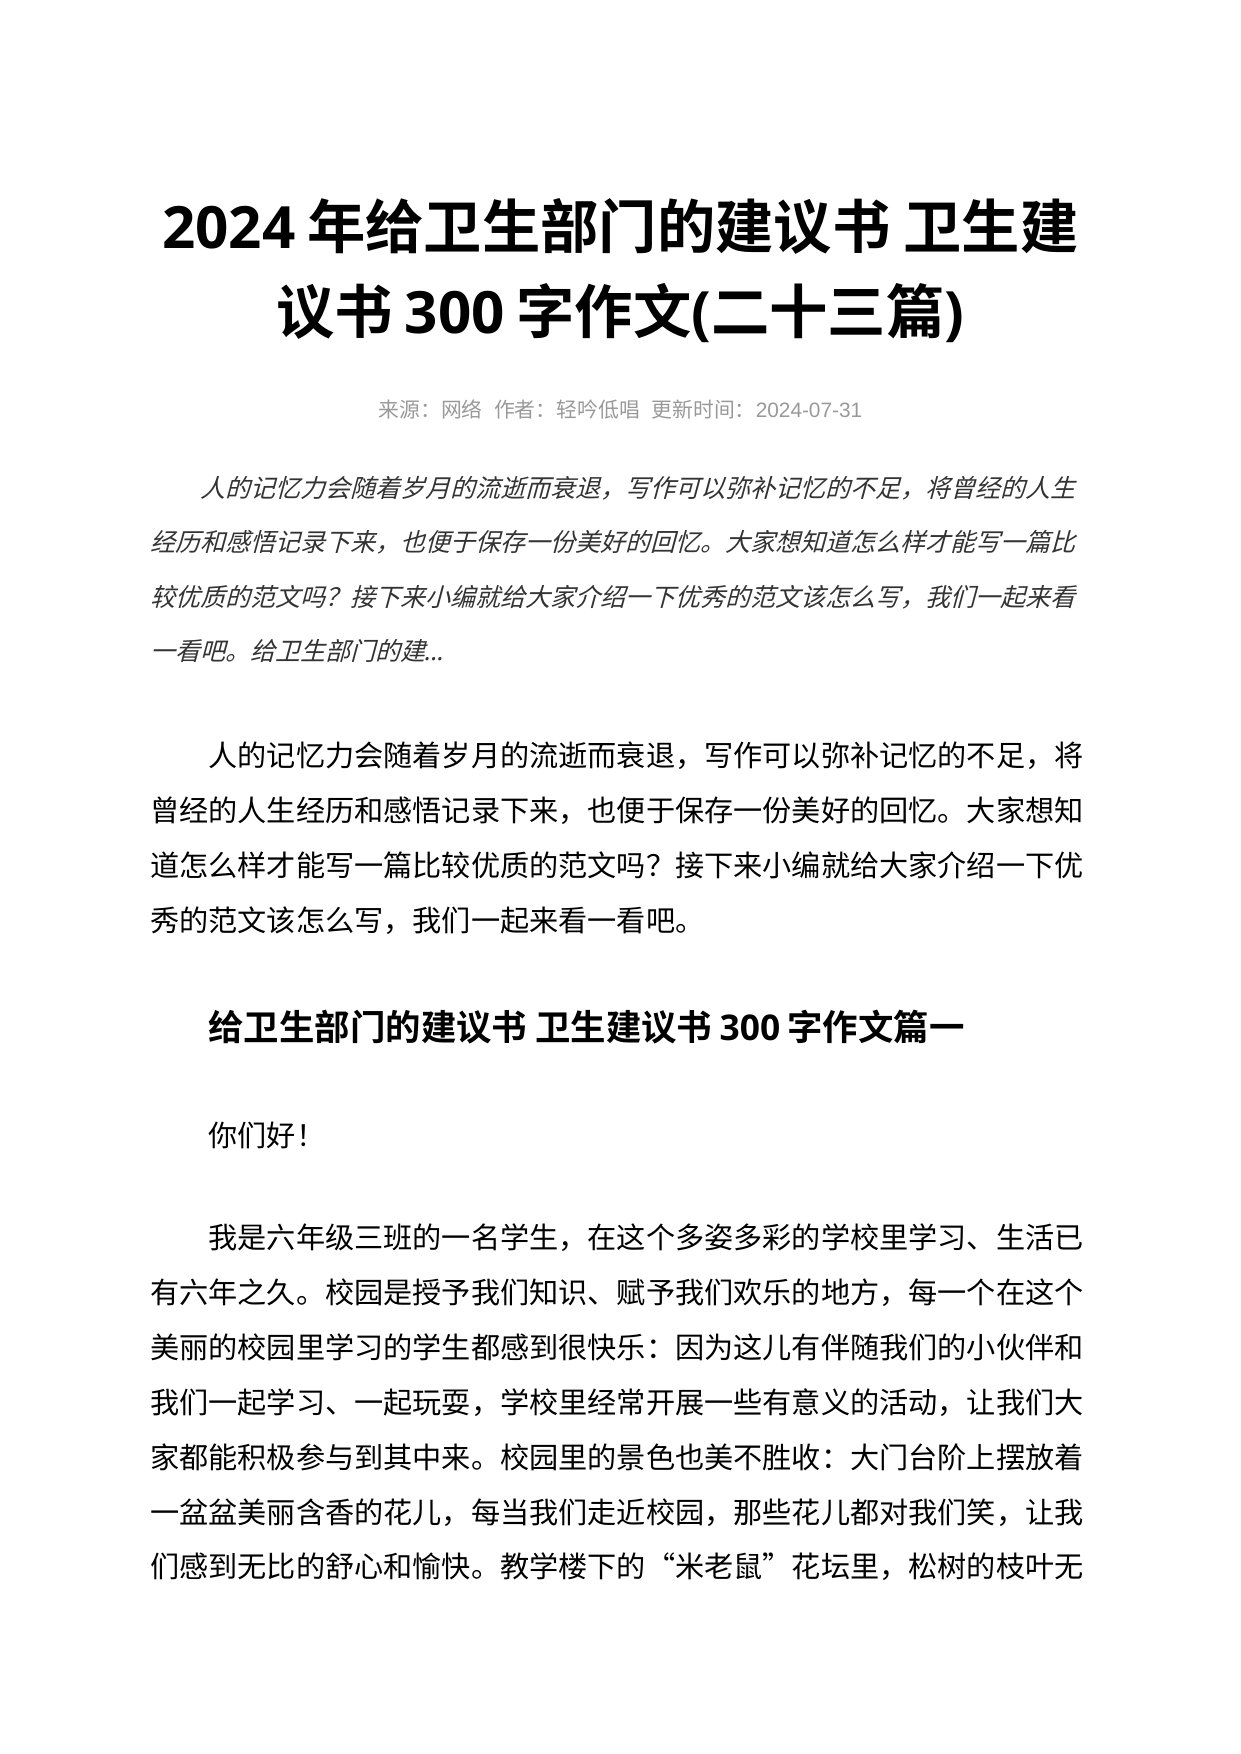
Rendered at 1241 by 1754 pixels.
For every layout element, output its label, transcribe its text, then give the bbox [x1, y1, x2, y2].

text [150, 1215, 1090, 1586]
text 人的记忆力会随着岁月的流逝而衰退，写作可以弥补记忆的不足，将曾经的人生经历和感悟记录下来，也便于保存一份美好的回忆。大家想知道怎么样才能写一篇比较优质的范文吗？接下来小编就给大家介绍一下优秀的范文该怎么写，我们一起来看一看吧。给卫生部门的建... [150, 468, 1090, 668]
text 给卫生部门的建议书 卫生建议书300字作文篇一 [150, 999, 1090, 1051]
text 你们好！ [150, 1113, 1090, 1155]
text 人的记忆力会随着岁月的流逝而衰退，写作可以弥补记忆的不足，将曾经的人生经历和感悟记录下来，也便于保存一份美好的回忆。大家想知道怎么样才能写一篇比较优质的范文吗？接下来小编就给大家介绍一下优秀的范文该怎么写，我们一起来看一看吧。 [150, 733, 1090, 940]
text 来源：网络 作者：轻吟低唱 更新时间：2024-07-31 [150, 398, 1090, 422]
subtitle 2024年给卫生部门的建议书 卫生建议书300字作文(二十三篇) [150, 181, 1090, 351]
